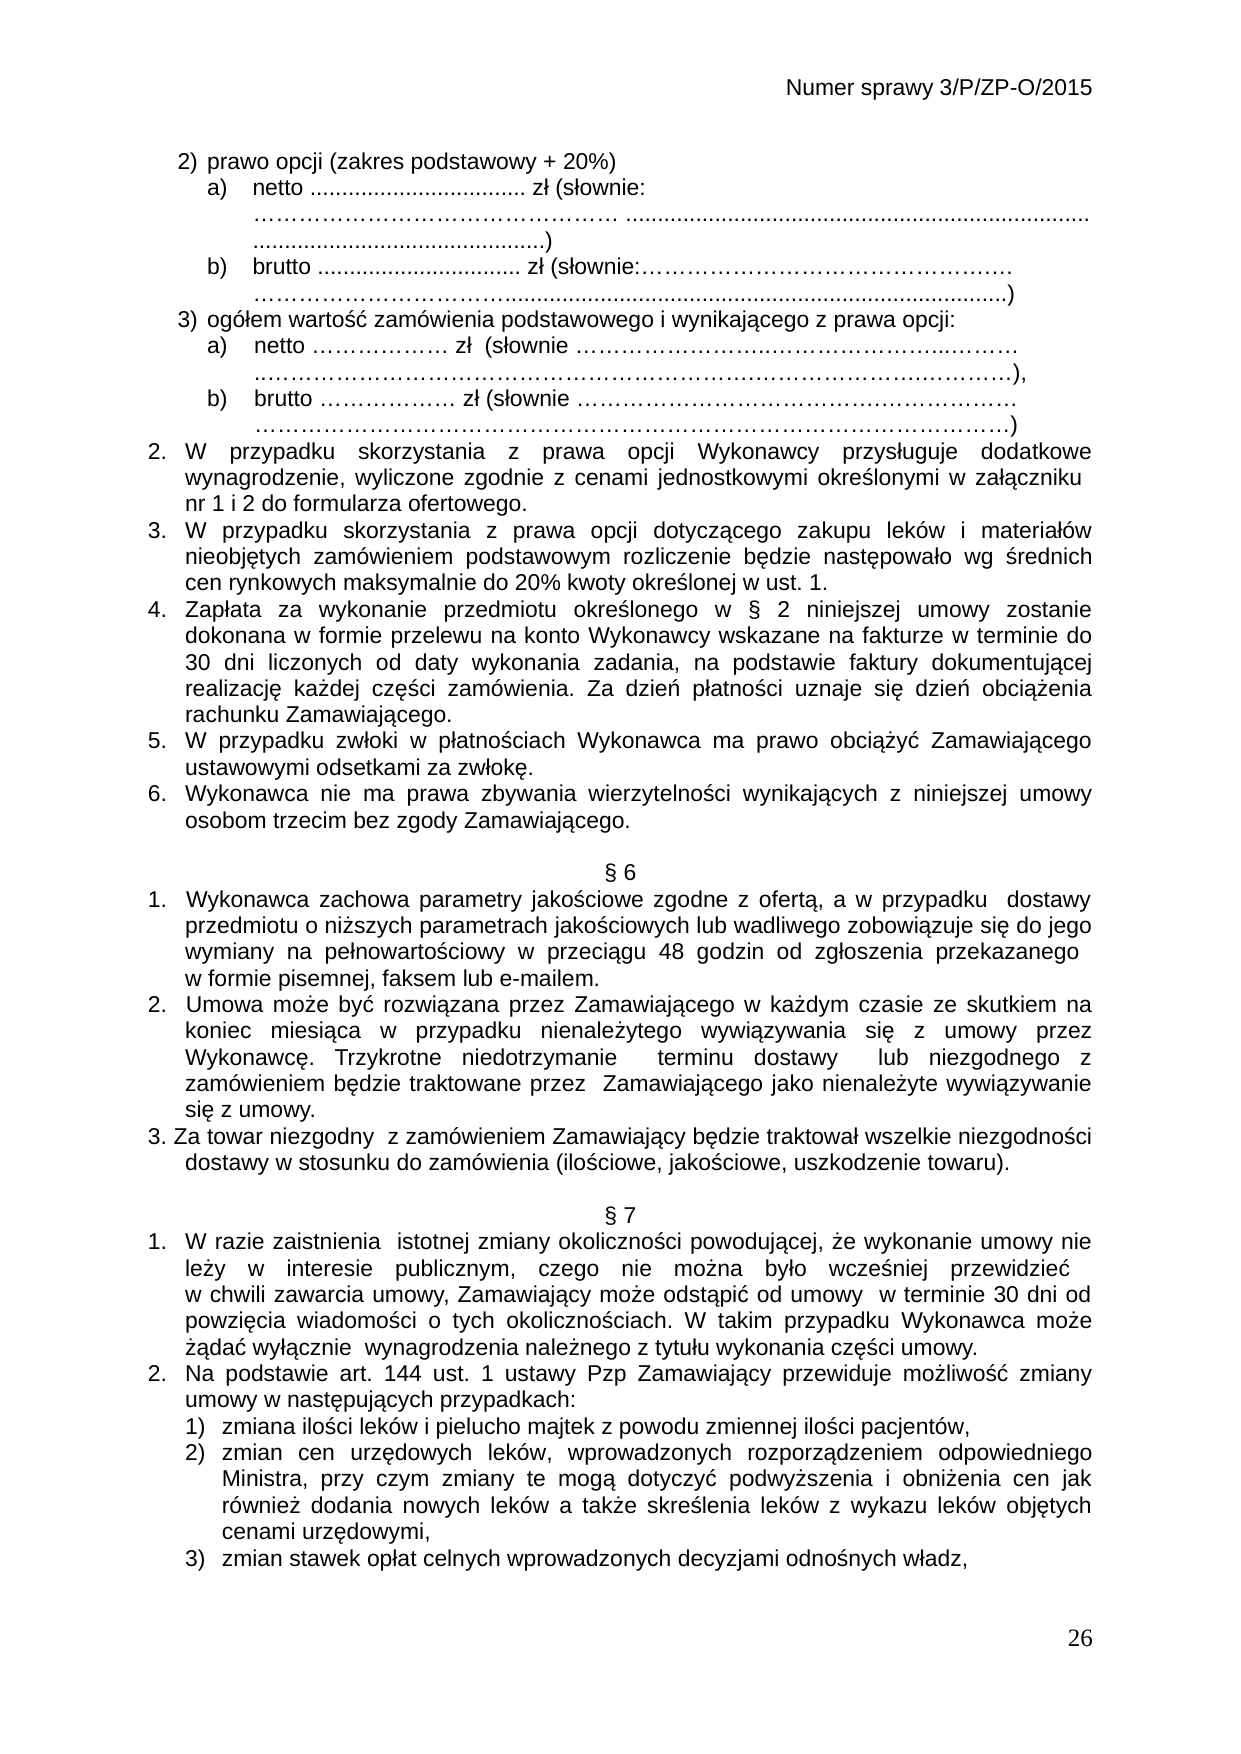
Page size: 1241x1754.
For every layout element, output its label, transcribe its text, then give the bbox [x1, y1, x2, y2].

title Na podstawie art. 144 ust. 1 ustawy Pzp Zamawiający przewiduje możliwość zmiany umowy w następujących przypadkach: [148, 1360, 1092, 1413]
title 3. Za towar niezgodny z zamówieniem Zamawiający będzie traktował wszelkie niezgodności dostawy w stosunku do zamówienia (ilościowe, jakościowe, uszkodzenie towaru). [148, 1123, 1092, 1176]
title W przypadku skorzystania z prawa opcji Wykonawcy przysługuje dodatkowe wynagrodzenie, wyliczone zgodnie z cenami jednostkowymi określonymi w załączniku nr 1 i 2 do formularza ofertowego. [148, 438, 1092, 517]
title 1. Wykonawca zachowa parametry jakościowe zgodne z ofertą, a w przypadku dostawy przedmiotu o niższych parametrach jakościowych lub wadliwego zobowiązuje się do jego wymiany na pełnowartościowy w przeciągu 48 godzin od zgłoszenia przekazanego w formie pisemnej, faksem lub e-mailem. [148, 886, 1092, 991]
title Zapłata za wykonanie przedmiotu określonego w § 2 niniejszej umowy zostanie dokonana w formie przelewu na konto Wykonawcy wskazane na fakturze w terminie do 30 dni liczonych od daty wykonania zadania, na podstawie faktury dokumentującej realizację każdej części zamówienia. Za dzień płatności uznaje się dzień obciążenia rachunku Zamawiającego. [148, 596, 1092, 727]
title § 6 [148, 859, 1092, 886]
title 2. Umowa może być rozwiązana przez Zamawiającego w każdym czasie ze skutkiem na koniec miesiąca w przypadku nienależytego wywiązywania się z umowy przez Wykonawcę. Trzykrotne niedotrzymanie terminu dostawy lub niezgodnego z zamówieniem będzie traktowane przez Zamawiającego jako nienależyte wywiązywanie się z umowy. [148, 991, 1092, 1123]
list netto .................................. zł (słownie: ………………………………………… .......................................................................................................................) [207, 174, 1092, 253]
title Wykonawca nie ma prawa zbywania wierzytelności wynikających z niniejszej umowy osobom trzecim bez zgody Zamawiającego. [148, 780, 1092, 833]
list zmian cen urzędowych leków, wprowadzonych rozporządzeniem odpowiedniego Ministra, przy czym zmiany te mogą dotyczyć podwyższenia i obniżenia cen jak również dodania nowych leków a także skreślenia leków z wykazu leków objętych cenami urzędowymi, [185, 1439, 1092, 1544]
list prawo opcji (zakres podstawowy + 20%) [177, 148, 1092, 174]
title W przypadku skorzystania z prawa opcji dotyczącego zakupu leków i materiałów nieobjętych zamówieniem podstawowym rozliczenie będzie następowało wg średnich cen rynkowych maksymalnie do 20% kwoty określonej w ust. 1. [148, 517, 1092, 596]
text 3) ogółem wartość zamówienia podstawowego i wynikającego z prawa opcji: [177, 306, 1092, 332]
text b) brutto ……………… zł (słownie ………………………………….……………… [177, 385, 1092, 411]
text ..……………………………………………………….………………….…………), [177, 358, 1092, 385]
text ………………………………………………………………………………………) [177, 411, 1092, 438]
title W razie zaistnienia istotnej zmiany okoliczności powodującej, że wykonanie umowy nie leży w interesie publicznym, czego nie można było wcześniej przewidzieć w chwili zawarcia umowy, Zamawiający może odstąpić od umowy w terminie 30 dni od powzięcia wiadomości o tych okolicznościach. W takim przypadku Wykonawca może żądać wyłącznie wynagrodzenia należnego z tytułu wykonania części umowy. [148, 1228, 1092, 1360]
list brutto ................................ zł (słownie:……………………………………….… ……………………………...............................................................................) [207, 253, 1092, 306]
title § 7 [148, 1202, 1092, 1228]
list zmiana ilości leków i pielucho majtek z powodu zmiennej ilości pacjentów, [185, 1413, 1092, 1439]
list zmian stawek opłat celnych wprowadzonych decyzjami odnośnych władz, [185, 1544, 1092, 1571]
text a) netto ……………… zł (słownie ……………………..…………………...……… [177, 332, 1092, 358]
title W przypadku zwłoki w płatnościach Wykonawca ma prawo obciążyć Zamawiającego ustawowymi odsetkami za zwłokę. [148, 727, 1092, 780]
